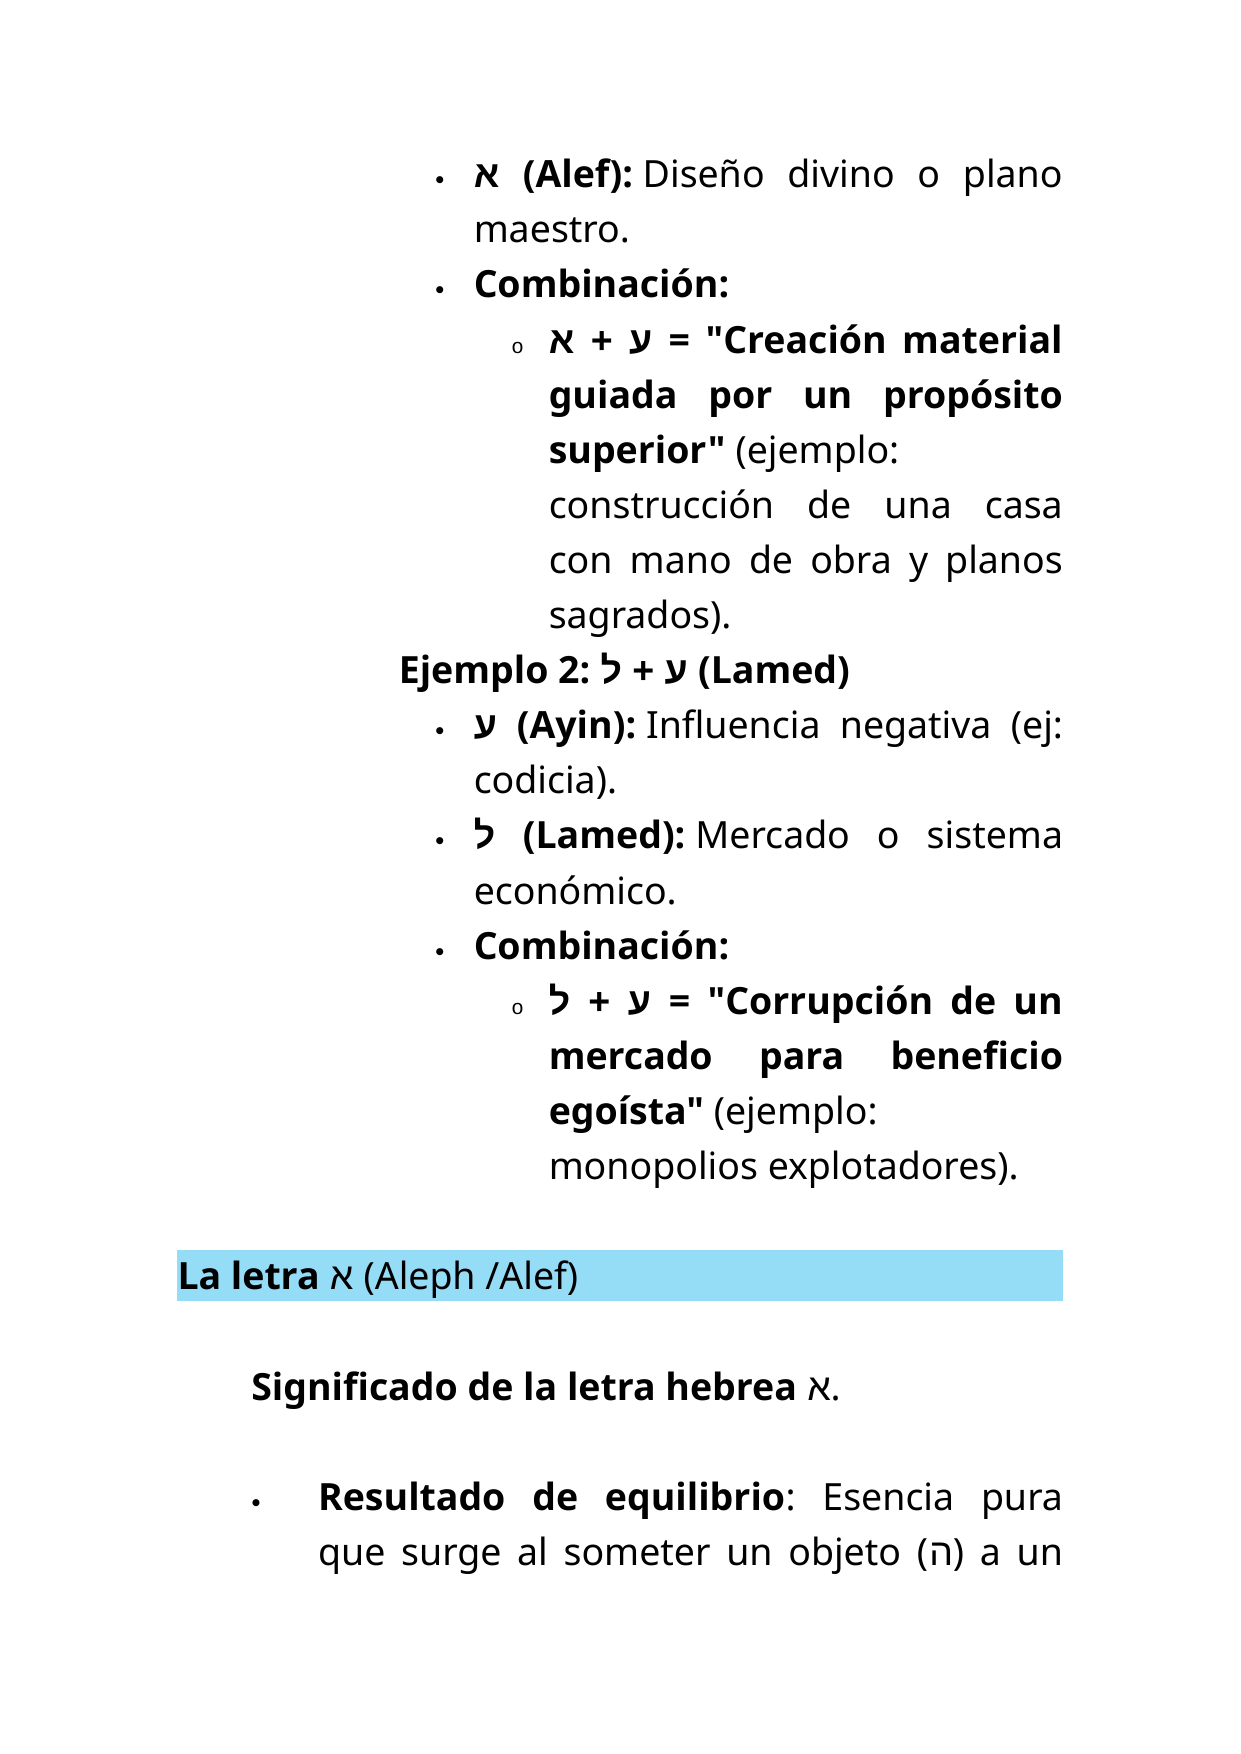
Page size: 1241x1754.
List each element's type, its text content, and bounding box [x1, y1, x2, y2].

text Significado de la letra hebrea א. [251, 1360, 1063, 1411]
text La letra א (Aleph /Alef) [177, 1250, 1063, 1301]
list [252, 1470, 1063, 1576]
list Combinación: [436, 919, 1063, 970]
list Combinación: [436, 258, 1063, 309]
list ע + א = "Creación material guiada por un propósito superior" (ejemplo: construcción de una casa con mano de obra y planos sagrados). [511, 313, 1063, 639]
list ע (Ayin): Influencia negativa (ej: codicia). [436, 699, 1063, 805]
list ל (Lamed): Mercado o sistema económico. [436, 809, 1063, 915]
list א (Alef): Diseño divino o plano maestro. [436, 148, 1063, 254]
text Ejemplo 2: ע + ל (Lamed) [398, 643, 1063, 694]
list ע + ל = "Corrupción de un mercado para beneficio egoísta" (ejemplo: monopolios explotadores). [511, 974, 1063, 1191]
